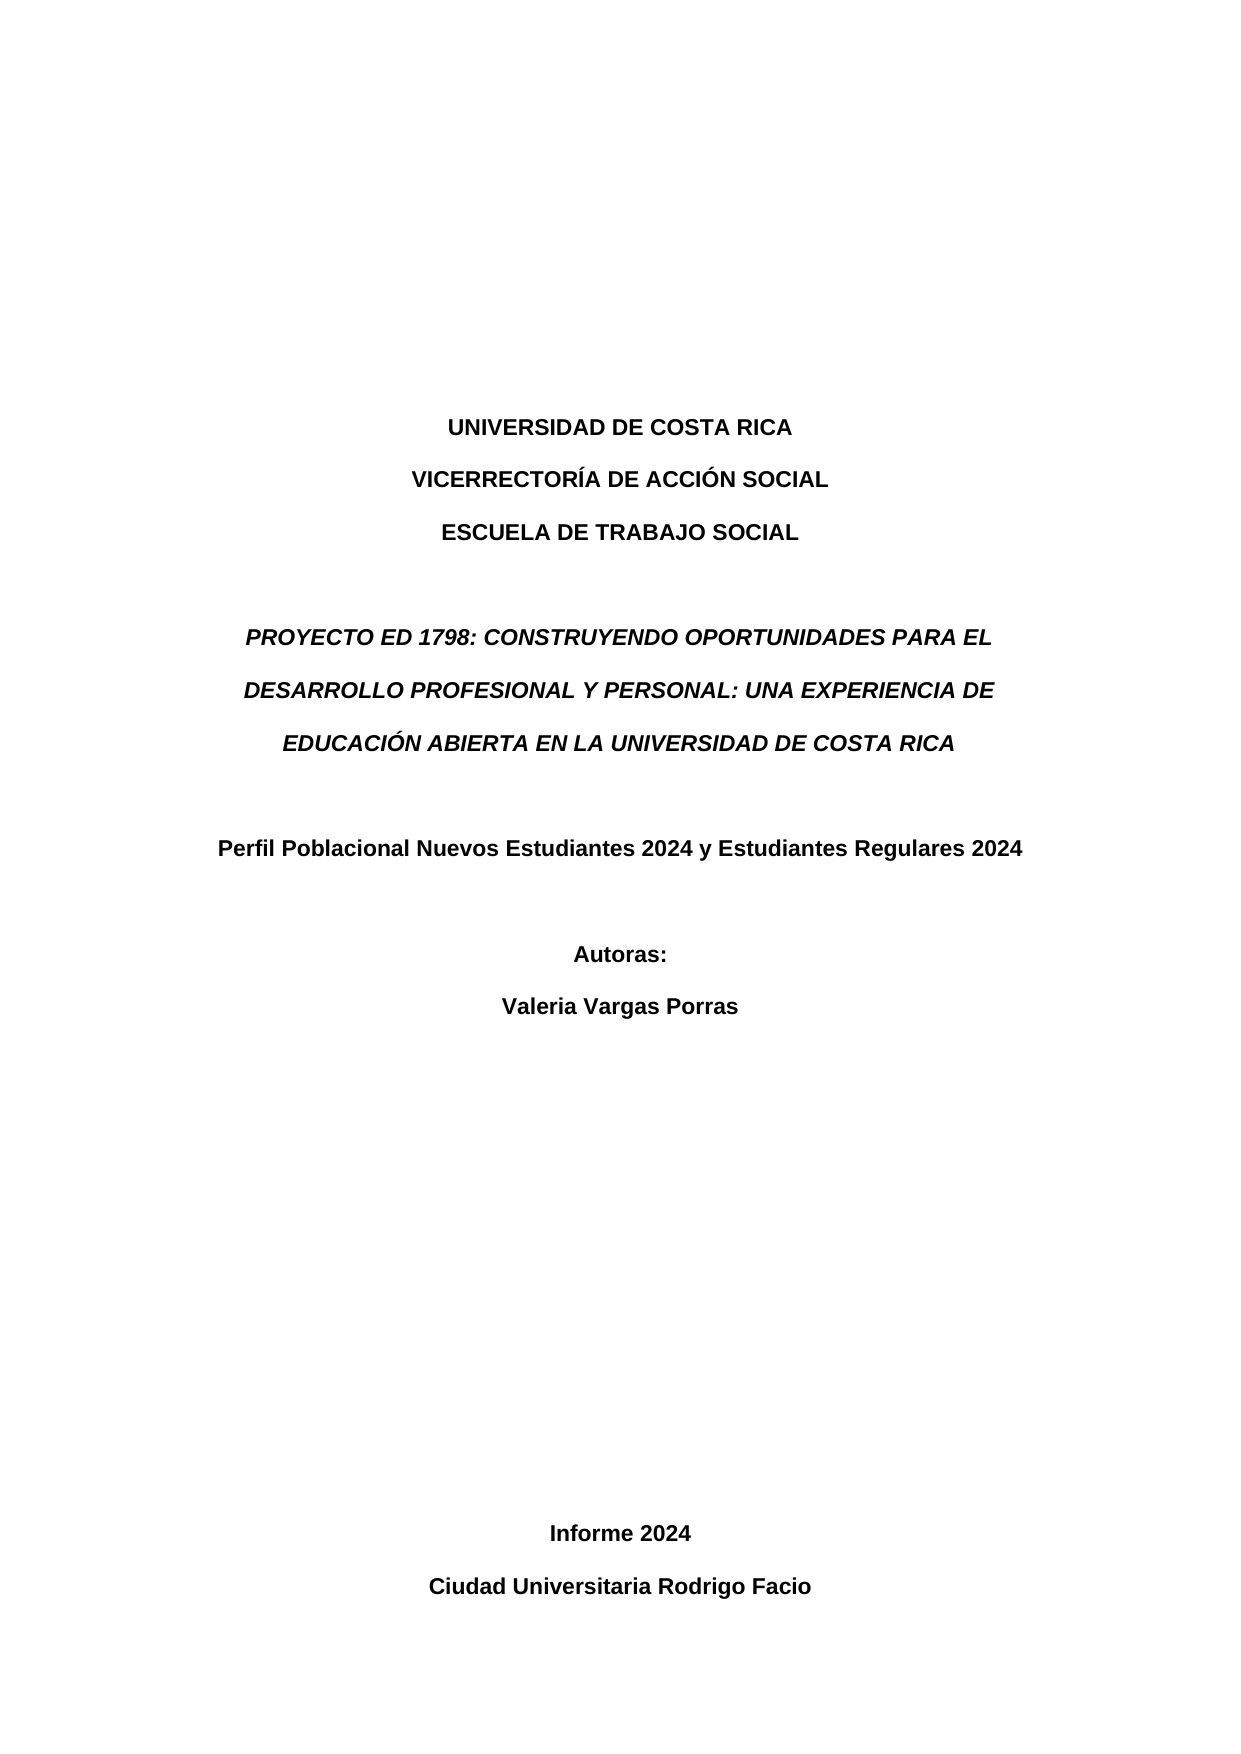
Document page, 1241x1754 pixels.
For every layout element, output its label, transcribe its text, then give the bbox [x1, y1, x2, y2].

text Valeria Vargas Porras [150, 993, 1090, 1020]
text ESCUELA DE TRABAJO SOCIAL [150, 519, 1090, 545]
text UNIVERSIDAD DE COSTA RICA [150, 413, 1090, 440]
text VICERRECTORÍA DE ACCIÓN SOCIAL [150, 466, 1090, 493]
text EDUCACIÓN ABIERTA EN LA UNIVERSIDAD DE COSTA RICA [150, 730, 1090, 756]
text DESARROLLO PROFESIONAL Y PERSONAL: UNA EXPERIENCIA DE [150, 677, 1090, 703]
text Ciudad Universitaria Rodrigo Facio [150, 1573, 1090, 1599]
text Perfil Poblacional Nuevos Estudiantes 2024 y Estudiantes Regulares 2024 [150, 835, 1090, 862]
text Autoras: [150, 941, 1090, 967]
text PROYECTO ED 1798: CONSTRUYENDO OPORTUNIDADES PARA EL [150, 624, 1090, 651]
text Informe 2024 [150, 1520, 1090, 1547]
